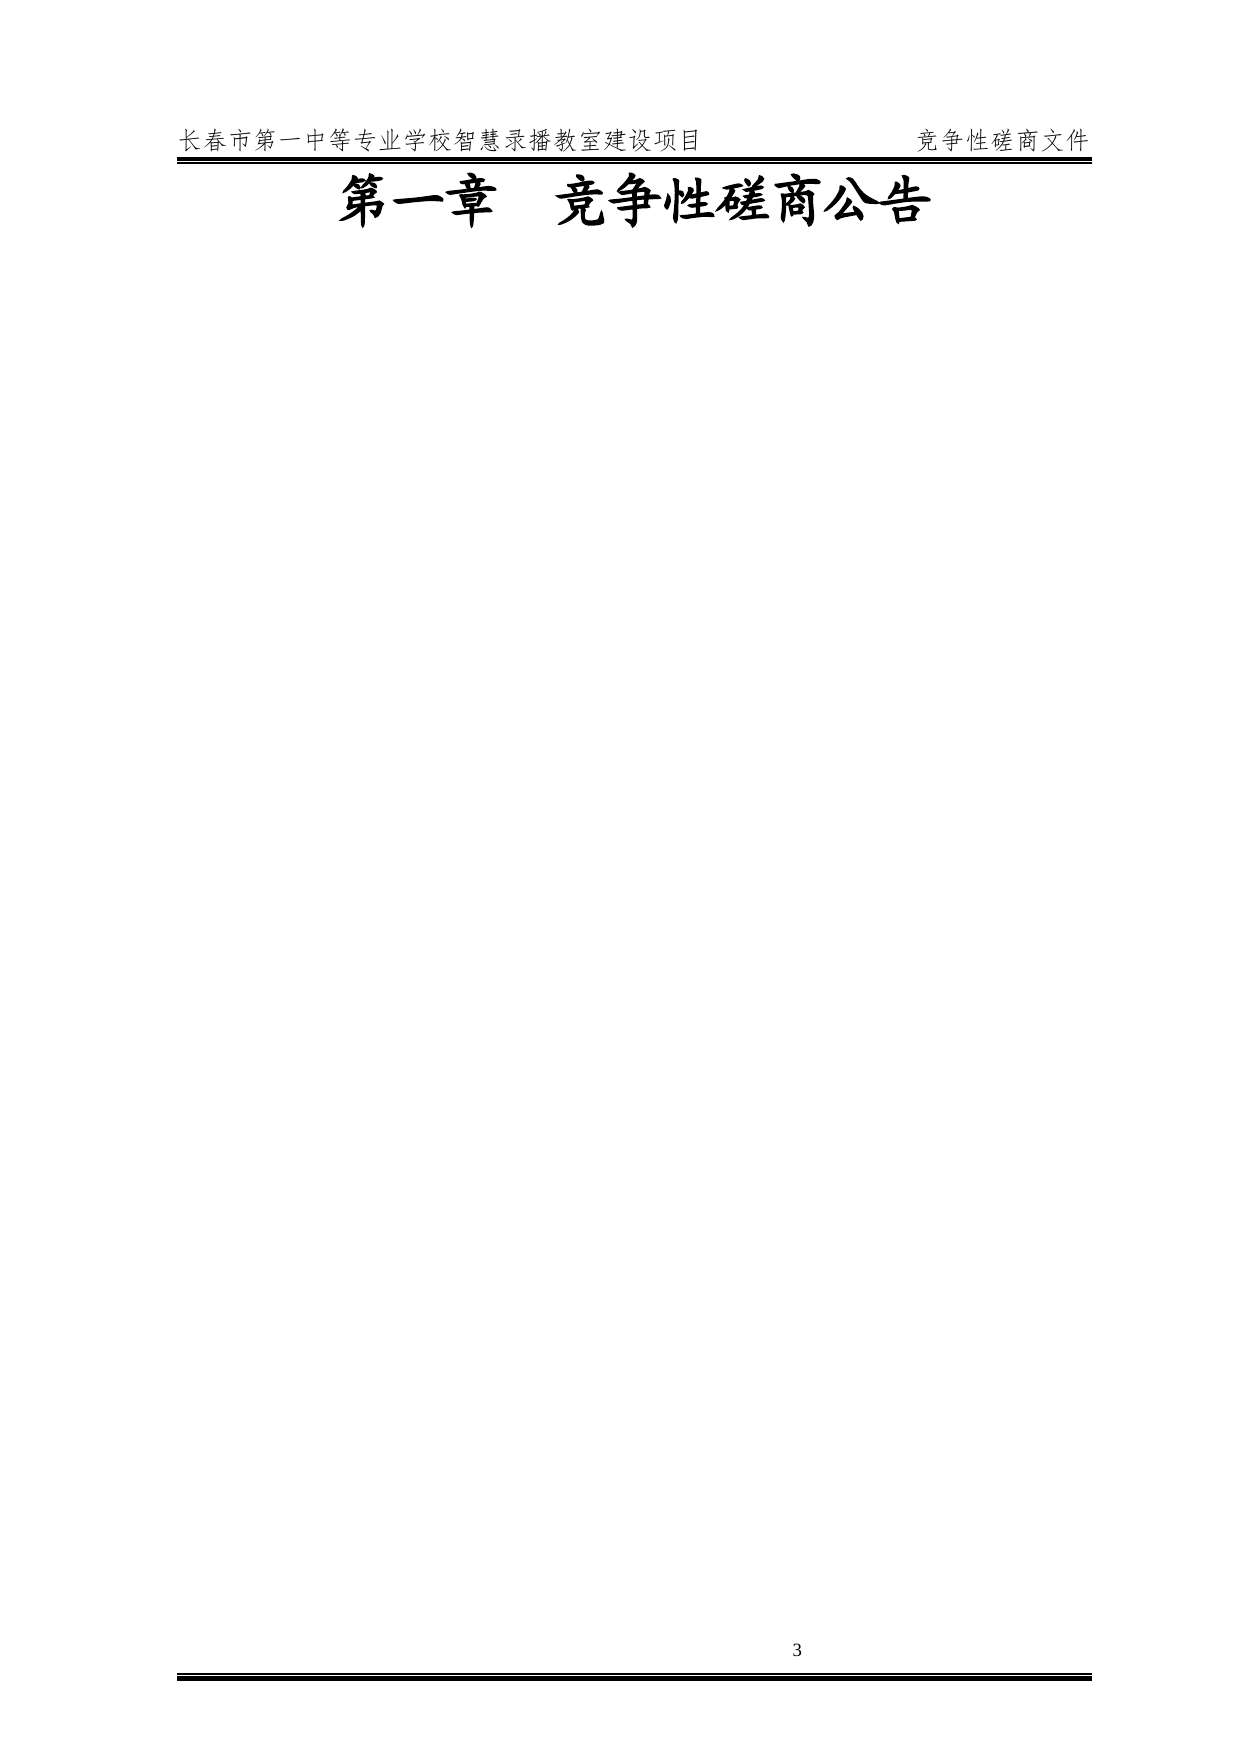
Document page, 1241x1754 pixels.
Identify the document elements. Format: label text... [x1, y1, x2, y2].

subtitle 第一章 竞争性磋商公告 [177, 165, 1092, 227]
